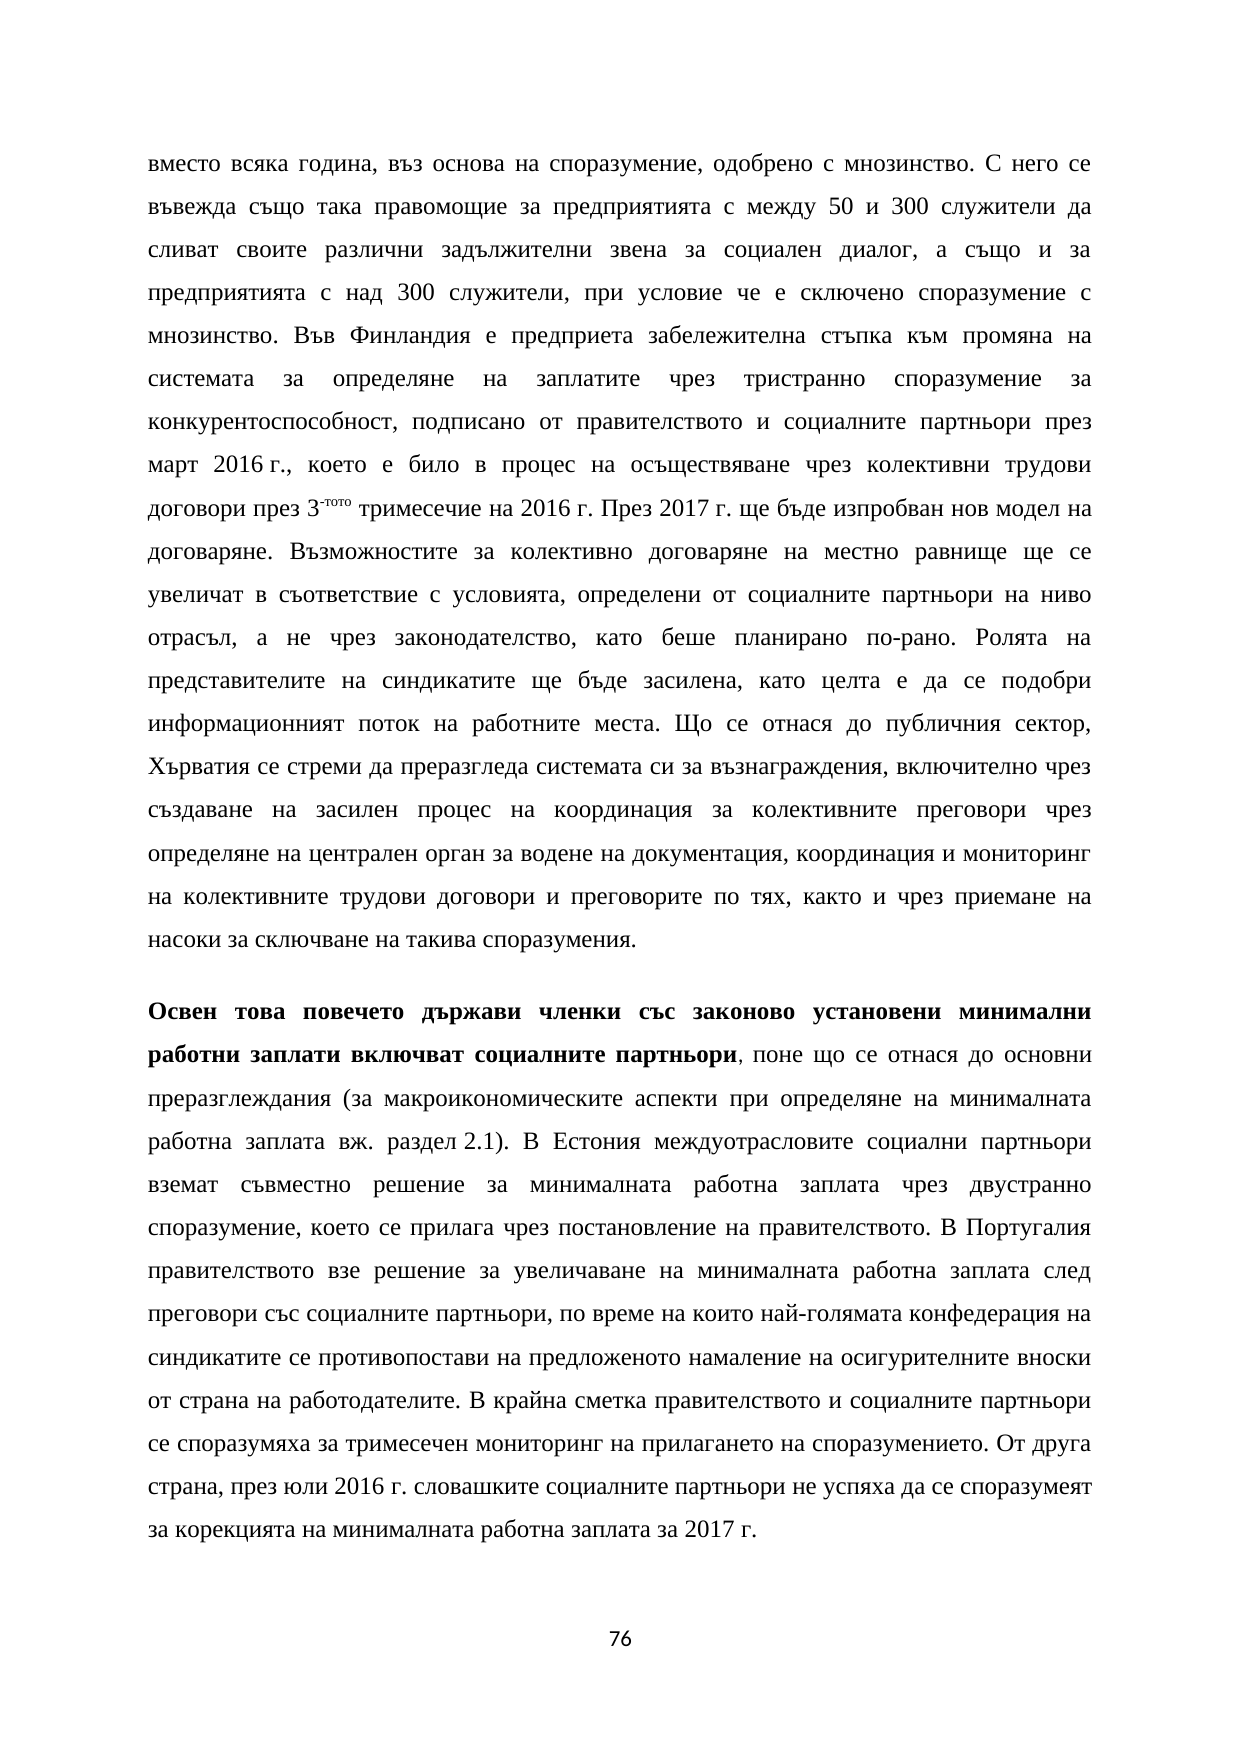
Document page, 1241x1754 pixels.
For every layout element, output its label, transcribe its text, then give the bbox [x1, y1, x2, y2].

text Освен това повечето държави членки със законово установени минимални работни заплати включват социалните партньори, поне що се отнася до основни преразглеждания (за макроикономическите аспекти при определяне на минималната работна заплата вж. раздел 2.1). В Естония междуотрасловите социални партньори вземат съвместно решение за минималната работна заплата чрез двустранно споразумение, което се прилага чрез постановление на правителството. В Португалия правителството взе решение за увеличаване на минималната работна заплата след преговори със социалните партньори, по време на които най-голямата конфедерация на синдикатите се противопостави на предложеното намаление на осигурителните вноски от страна на работодателите. В крайна сметка правителството и социалните партньори се споразумяха за тримесечен мониторинг на прилагането на споразумението. От друга страна, през юли 2016 г. словашките социалните партньори не успяха да се споразумеят за корекцията на минималната работна заплата за 2017 г. [148, 996, 1092, 1543]
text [148, 148, 1092, 953]
